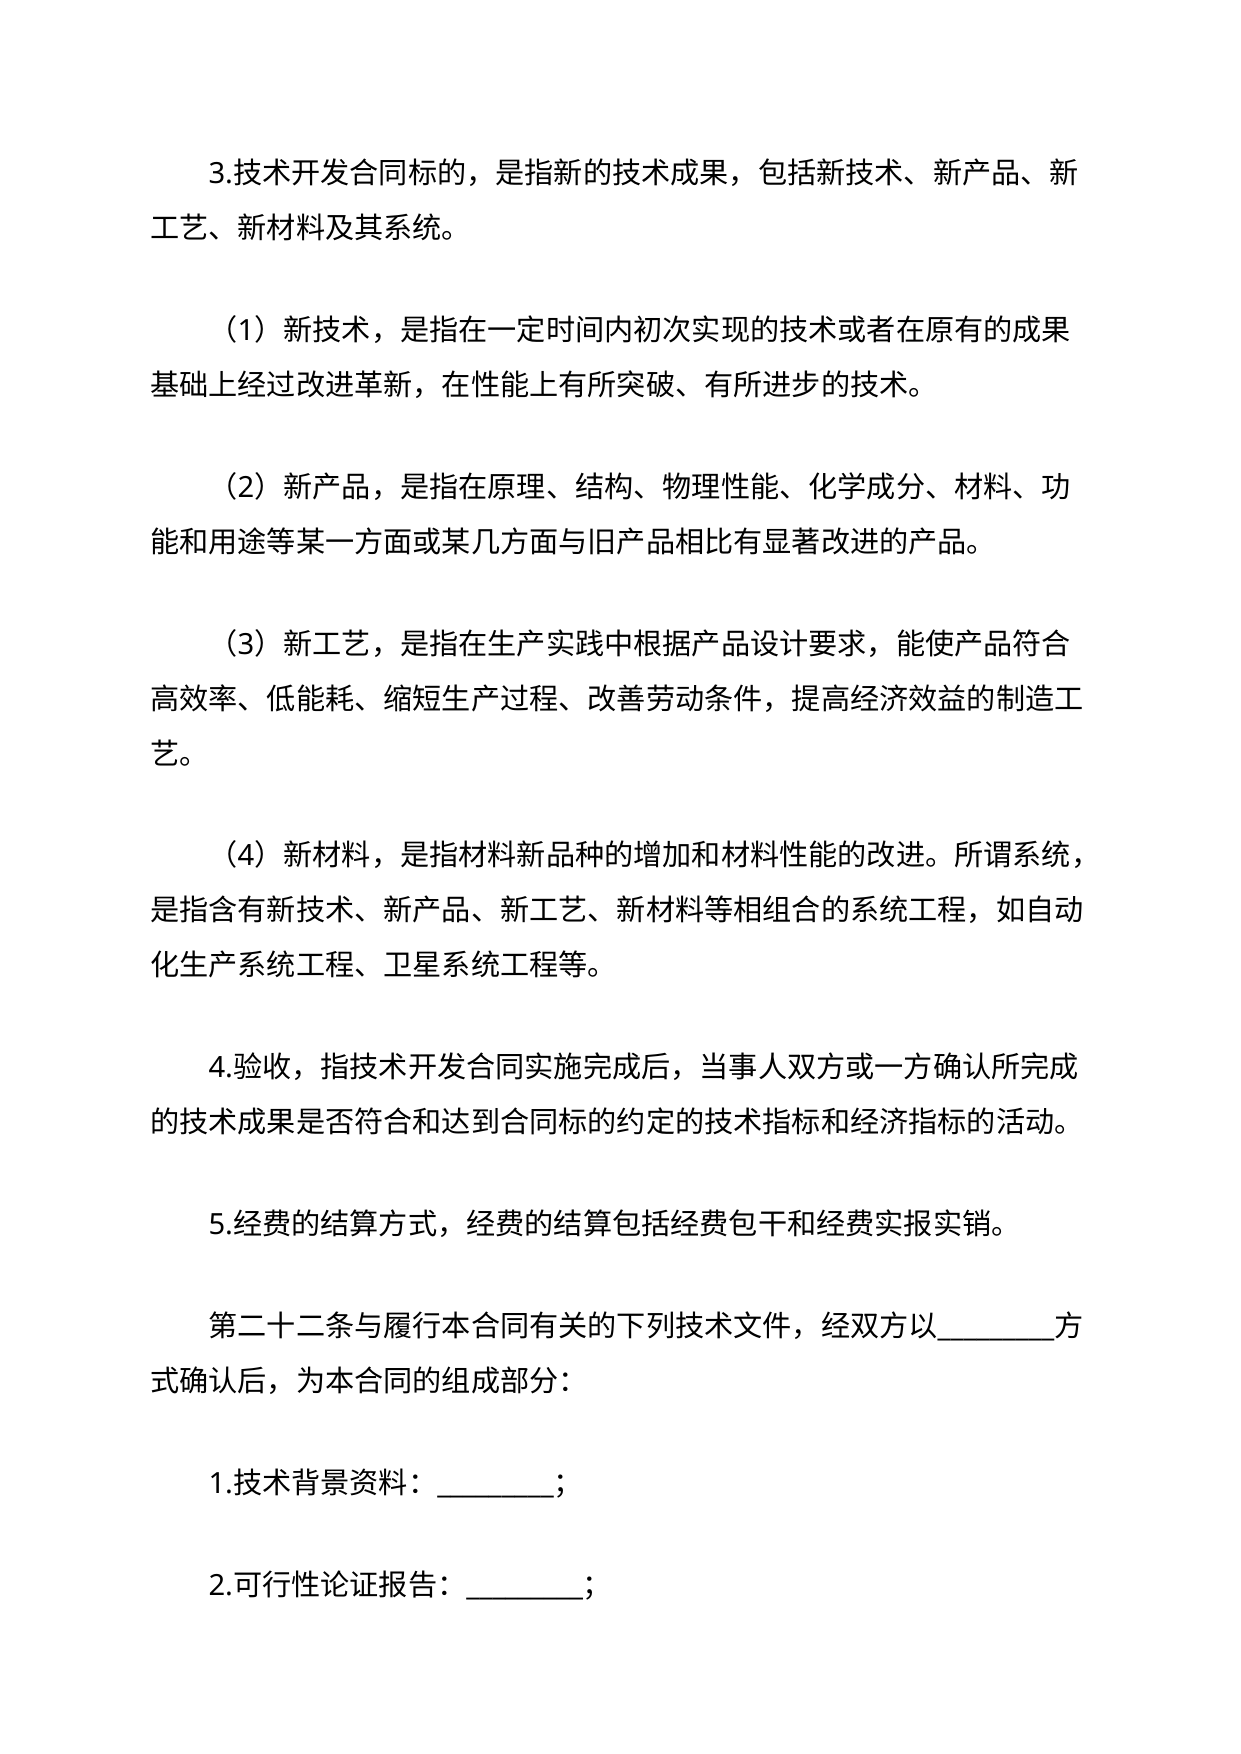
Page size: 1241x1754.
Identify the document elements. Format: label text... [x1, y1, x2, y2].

text 4.验收，指技术开发合同实施完成后，当事人双方或一方确认所完成的技术成果是否符合和达到合同标的约定的技术指标和经济指标的活动。 [150, 1044, 1090, 1141]
text 2.可行性论证报告：_________； [150, 1561, 1090, 1603]
text （3）新工艺，是指在生产实践中根据产品设计要求，能使产品符合高效率、低能耗、缩短生产过程、改善劳动条件，提高经济效益的制造工艺。 [150, 620, 1090, 772]
text 1.技术背景资料：_________； [150, 1459, 1090, 1502]
text 第二十二条与履行本合同有关的下列技术文件，经双方以_________方式确认后，为本合同的组成部分： [150, 1302, 1090, 1400]
text 3.技术开发合同标的，是指新的技术成果，包括新技术、新产品、新工艺、新材料及其系统。 [150, 150, 1090, 247]
text 5.经费的结算方式，经费的结算包括经费包干和经费实报实销。 [150, 1200, 1090, 1243]
text （1）新技术，是指在一定时间内初次实现的技术或者在原有的成果基础上经过改进革新，在性能上有所突破、有所进步的技术。 [150, 307, 1090, 404]
text （4）新材料，是指材料新品种的增加和材料性能的改进。所谓系统，是指含有新技术、新产品、新工艺、新材料等相组合的系统工程，如自动化生产系统工程、卫星系统工程等。 [150, 832, 1090, 984]
text （2）新产品，是指在原理、结构、物理性能、化学成分、材料、功能和用途等某一方面或某几方面与旧产品相比有显著改进的产品。 [150, 463, 1090, 561]
